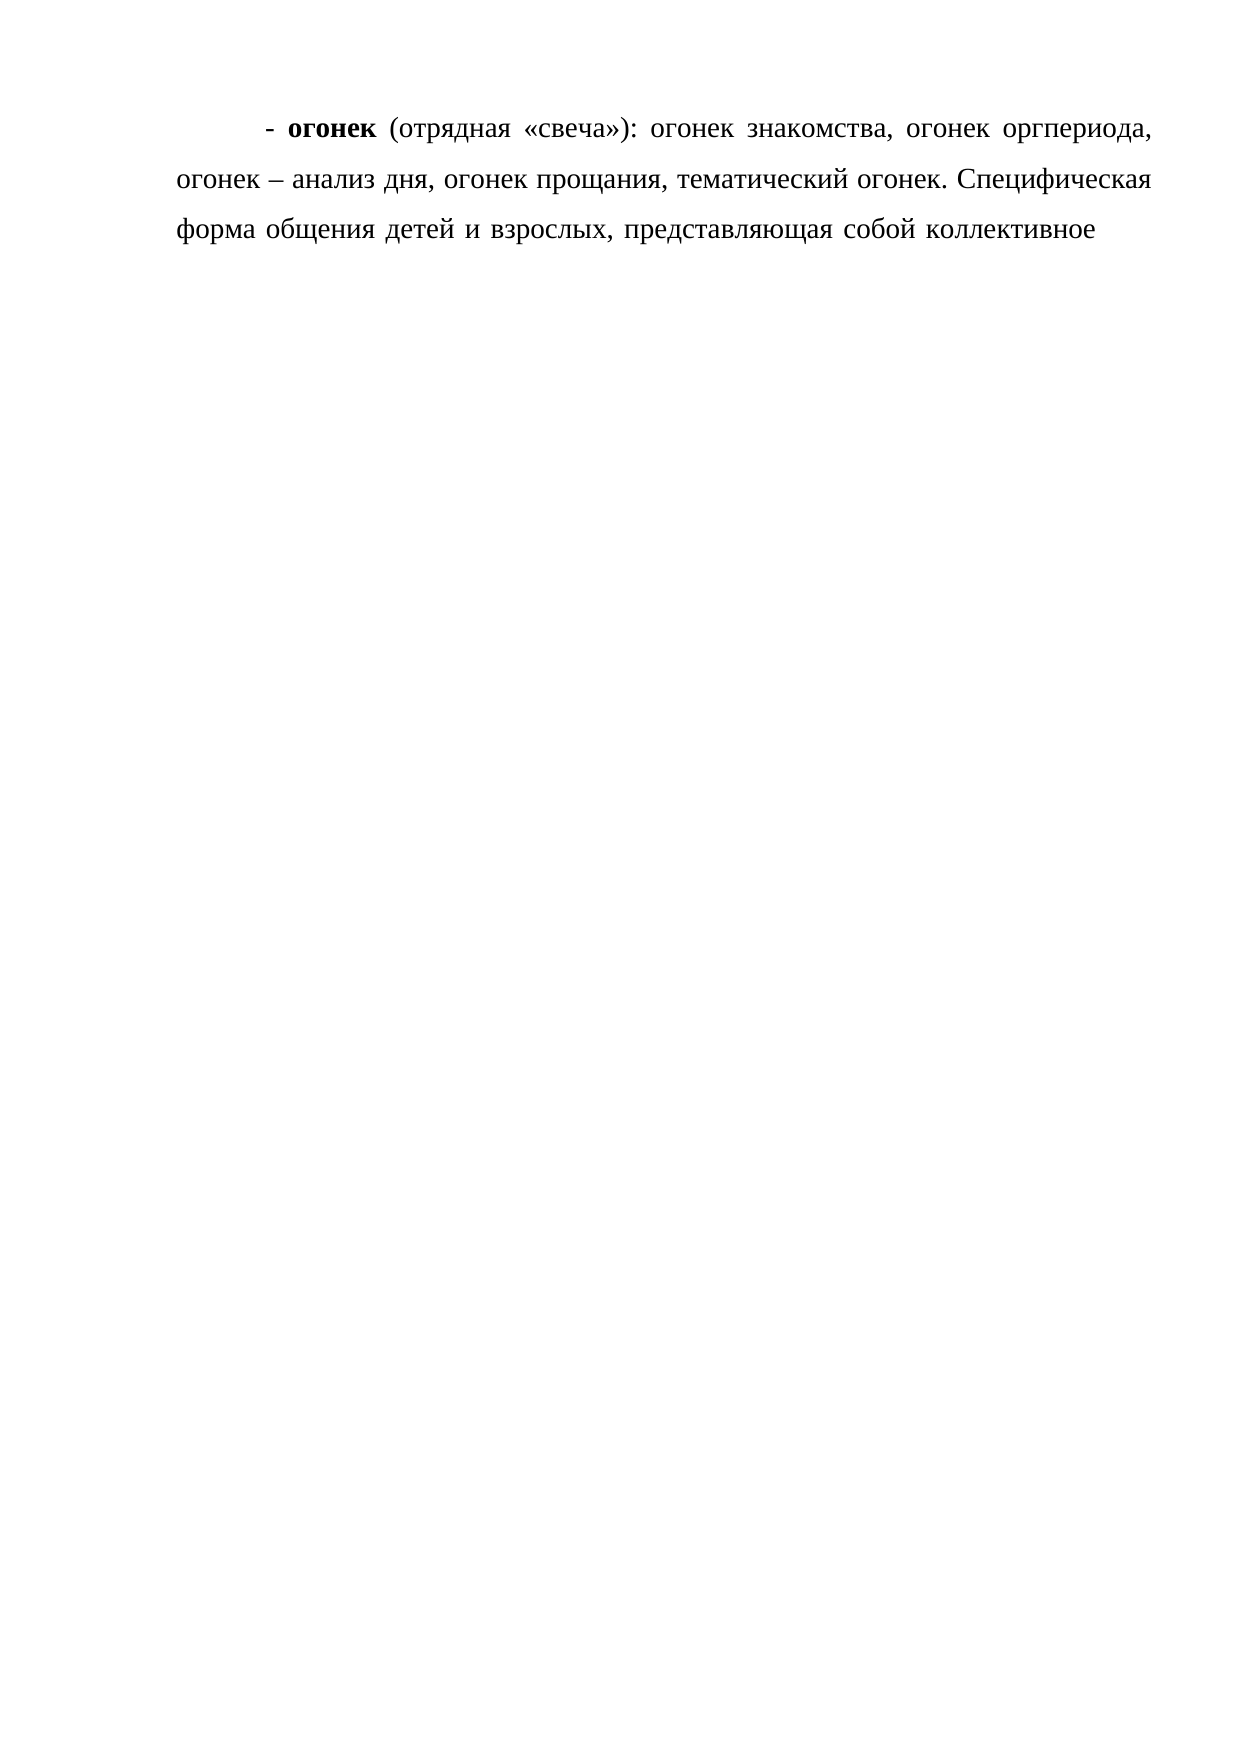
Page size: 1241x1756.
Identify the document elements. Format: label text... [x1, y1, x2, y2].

list огонек (отрядная «свеча»): огонек знакомства, огонек оргпериода, огонек – анализ дня, огонек прощания, тематический огонек. Специфическая форма общения детей и взрослых, представляющая собой коллективное [176, 111, 1153, 245]
